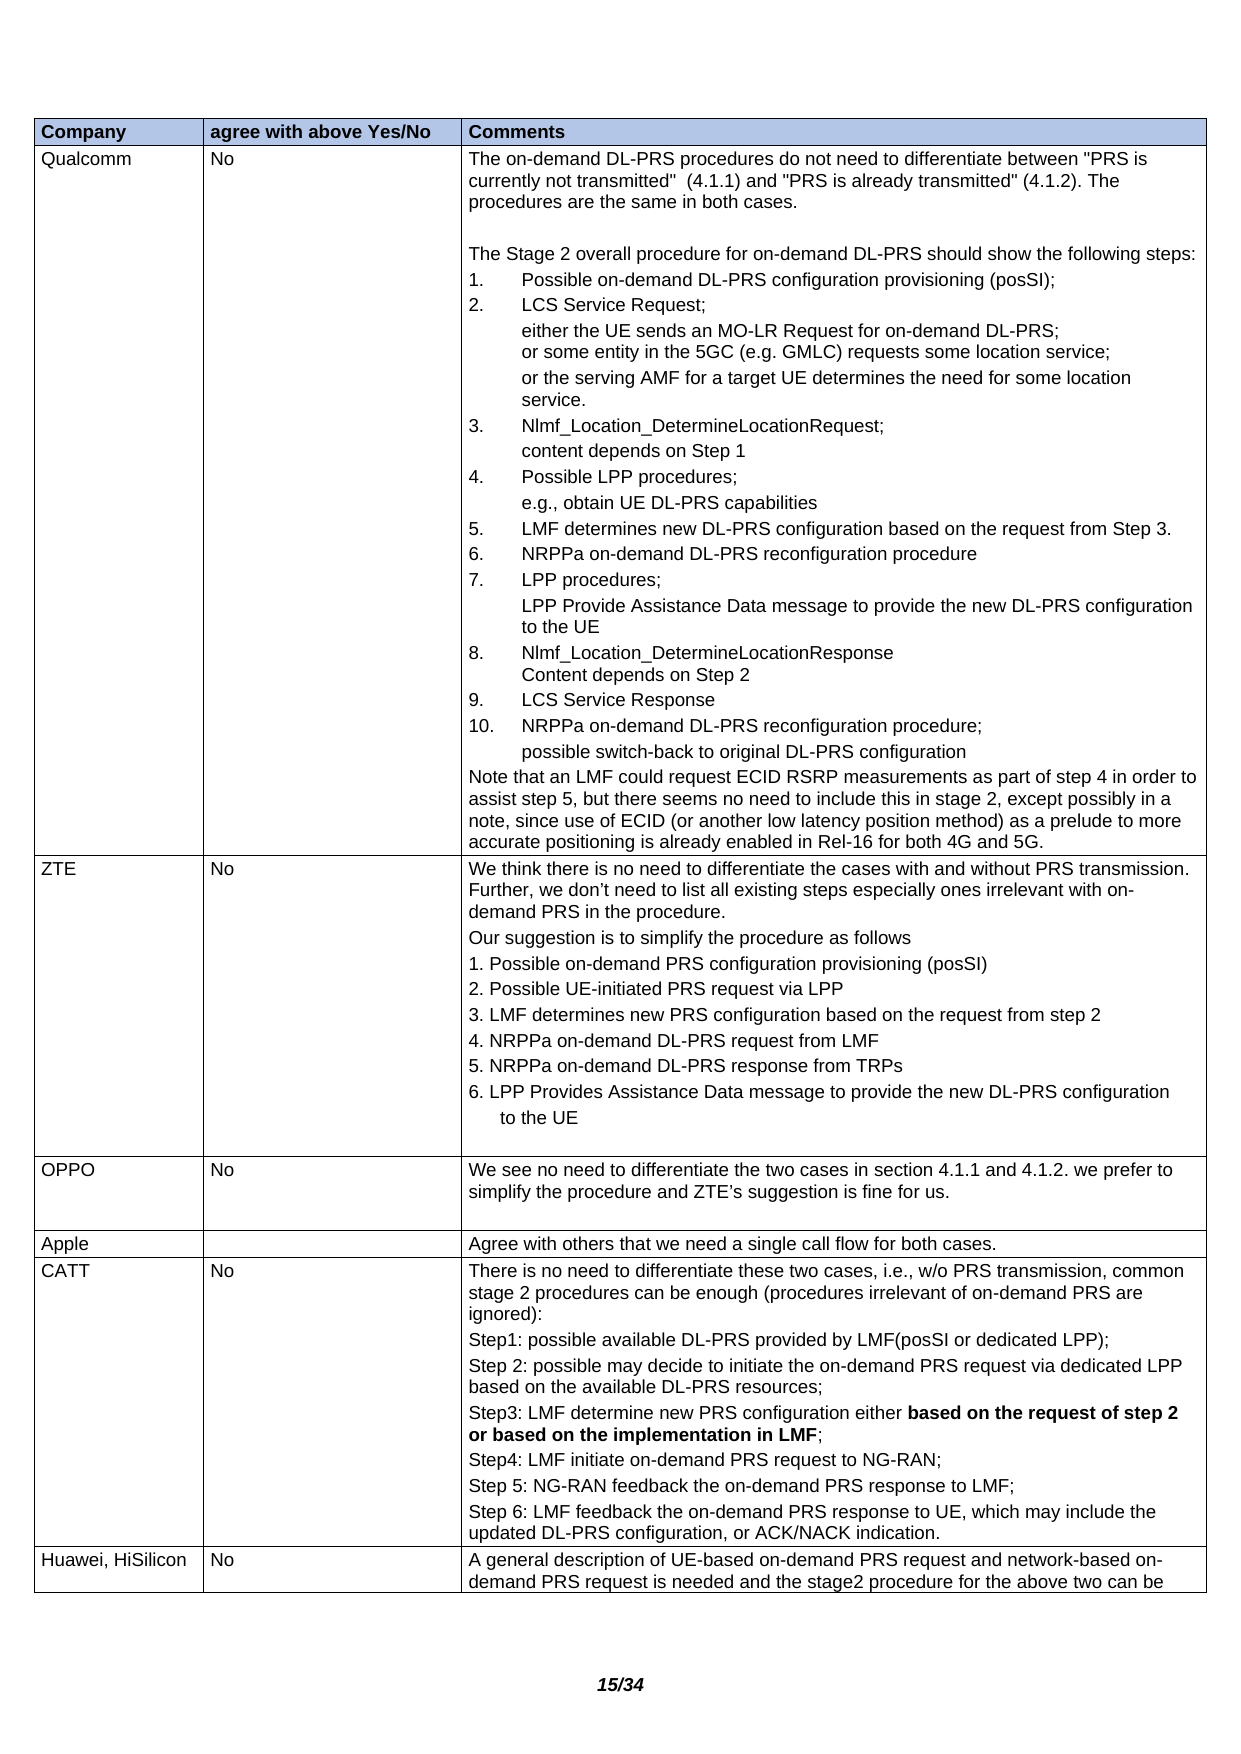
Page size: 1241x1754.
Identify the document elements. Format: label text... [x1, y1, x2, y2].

table_cell [204, 1231, 461, 1257]
table_cell Huawei, HiSilicon [35, 1547, 203, 1592]
table_cell No [204, 1258, 461, 1546]
table_cell No [204, 146, 461, 854]
table_cell The on-demand DL-PRS procedures do not need to differentiate between "PRS is currently not transmitted" (4.1.1) and "PRS is already transmitted" (4.1.2). The procedures are the same in both cases. The Stage 2 overall procedure for on-demand DL-PRS should show the following steps: 1. Possible on-demand DL-PRS configuration provisioning (posSI); 2. LCS Service Request; either the UE sends an MO-LR Request for on-demand DL-PRS; or some entity in the 5GC (e.g. GMLC) requests some location service; or the serving AMF for a target UE determines the need for some location service. 3. Nlmf_Location_DetermineLocationRequest; content depends on Step 1 4. Possible LPP procedures; e.g., obtain UE DL-PRS capabilities 5. LMF determines new DL-PRS configuration based on the request from Step 3. 6. NRPPa on-demand DL-PRS reconfiguration procedure 7. LPP procedures; LPP Provide Assistance Data message to provide the new DL-PRS configuration to the UE 8. Nlmf_Location_DetermineLocationResponse Content depends on Step 2 9. LCS Service Response 10. NRPPa on-demand DL-PRS reconfiguration procedure; possible switch-back to original DL-PRS configuration Note that an LMF could request ECID RSRP measurements as part of step 4 in order to assist step 5, but there seems no need to include this in stage 2, except possibly in a note, since use of ECID (or another low latency position method) as a prelude to more accurate positioning is already enabled in Rel-16 for both 4G and 5G. [462, 146, 1206, 854]
table_cell No [204, 1547, 461, 1592]
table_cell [462, 1547, 1206, 1592]
table_cell CATT [35, 1258, 203, 1546]
table_cell OPPO [35, 1157, 203, 1230]
table_header Comments [462, 119, 1206, 145]
table_header agree with above Yes/No [204, 119, 461, 145]
table_cell Apple [35, 1231, 203, 1257]
table_header Company [35, 119, 203, 145]
table_cell No [204, 856, 461, 1156]
table_cell Agree with others that we need a single call flow for both cases. [462, 1231, 1206, 1257]
table_cell Qualcomm [35, 146, 203, 854]
table_cell We see no need to differentiate the two cases in section 4.1.1 and 4.1.2. we prefer to simplify the procedure and ZTE’s suggestion is fine for us. [462, 1157, 1206, 1230]
table_cell No [204, 1157, 461, 1230]
table_cell There is no need to differentiate these two cases, i.e., w/o PRS transmission, common stage 2 procedures can be enough (procedures irrelevant of on-demand PRS are ignored): Step1: possible available DL-PRS provided by LMF(posSI or dedicated LPP); Step 2: possible may decide to initiate the on-demand PRS request via dedicated LPP based on the available DL-PRS resources; Step3: LMF determine new PRS configuration either based on the request of step 2 or based on the implementation in LMF; Step4: LMF initiate on-demand PRS request to NG-RAN; Step 5: NG-RAN feedback the on-demand PRS response to LMF; Step 6: LMF feedback the on-demand PRS response to UE, which may include the updated DL-PRS configuration, or ACK/NACK indication. [462, 1258, 1206, 1546]
table_cell We think there is no need to differentiate the cases with and without PRS transmission. Further, we don’t need to list all existing steps especially ones irrelevant with on-demand PRS in the procedure. Our suggestion is to simplify the procedure as follows Possible on-demand PRS configuration provisioning (posSI) Possible UE-initiated PRS request via LPP LMF determines new PRS configuration based on the request from step 2 NRPPa on-demand DL-PRS request from LMF NRPPa on-demand DL-PRS response from TRPs LPP Provides Assistance Data message to provide the new DL-PRS configuration to the UE [462, 856, 1206, 1156]
table_cell ZTE [35, 856, 203, 1156]
